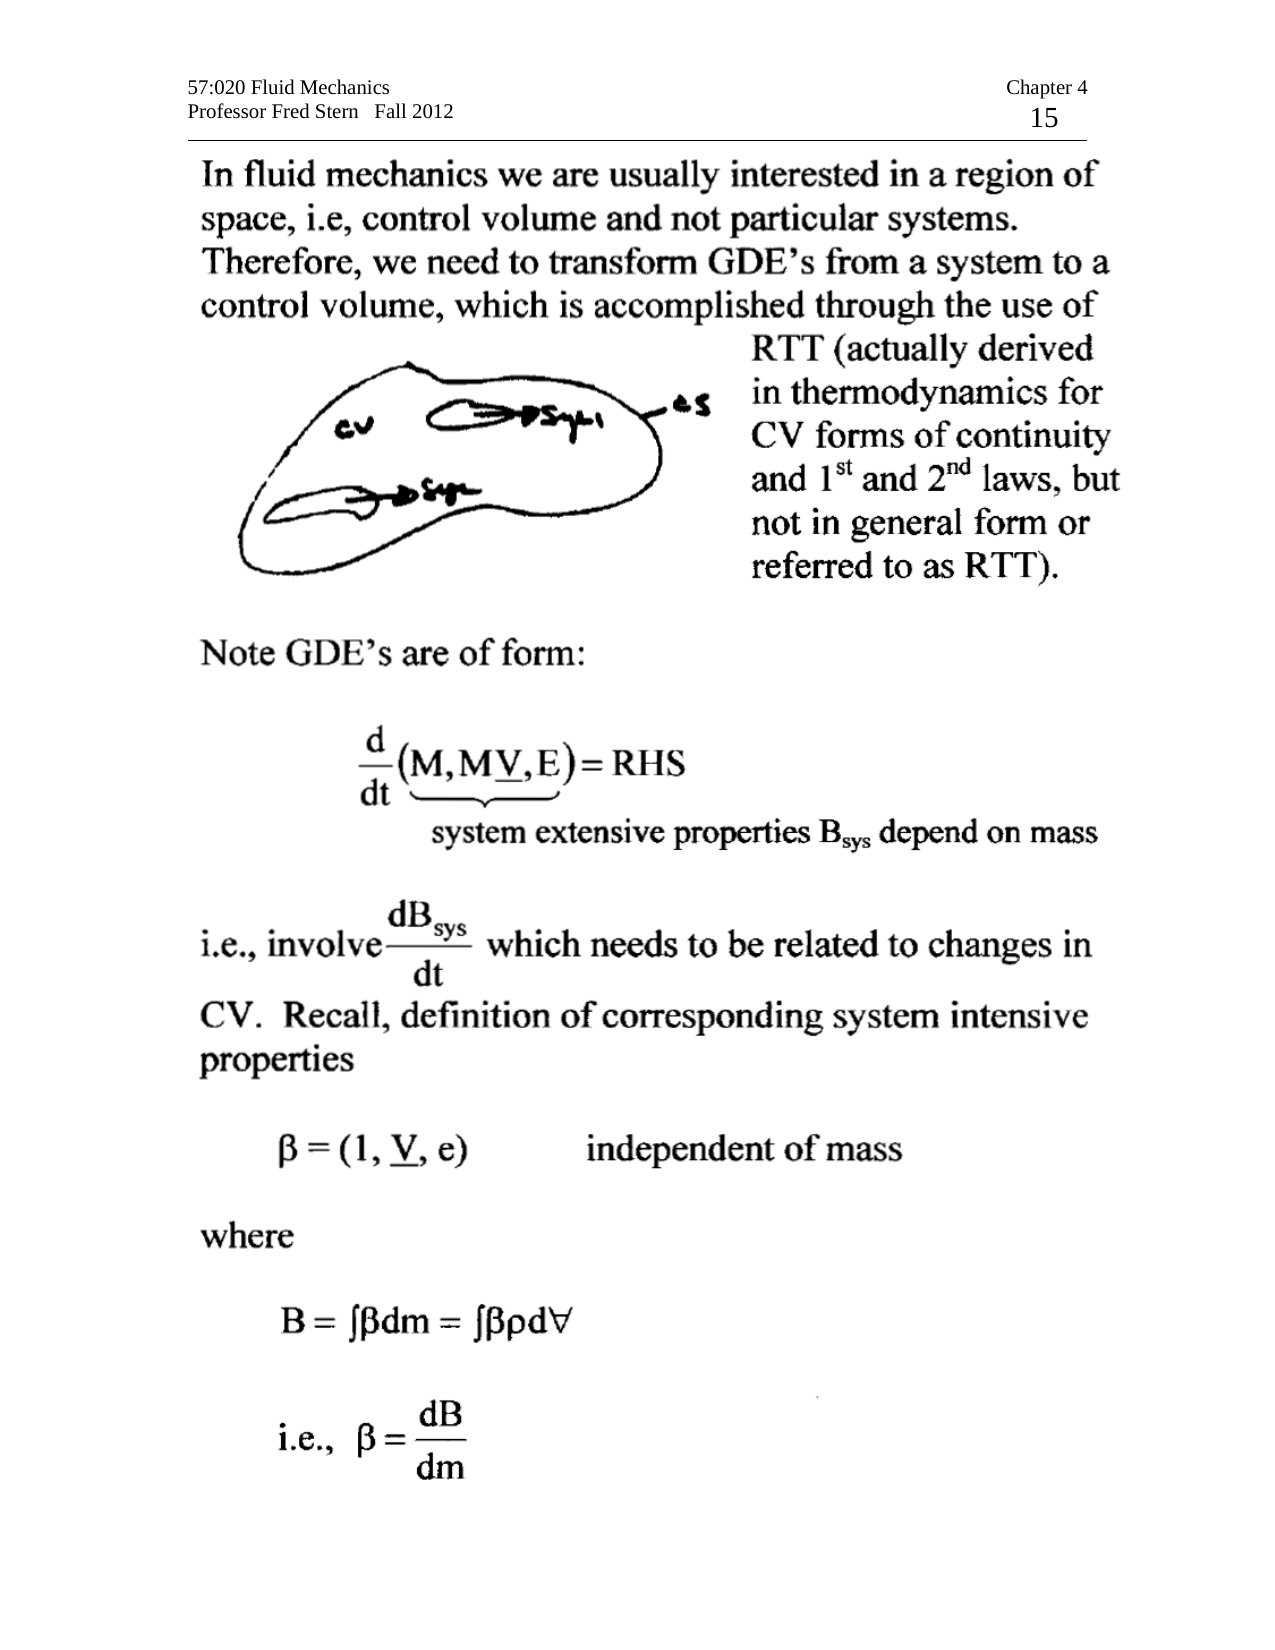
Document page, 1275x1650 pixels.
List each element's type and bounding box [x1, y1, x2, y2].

picture [187, 150, 1139, 1499]
